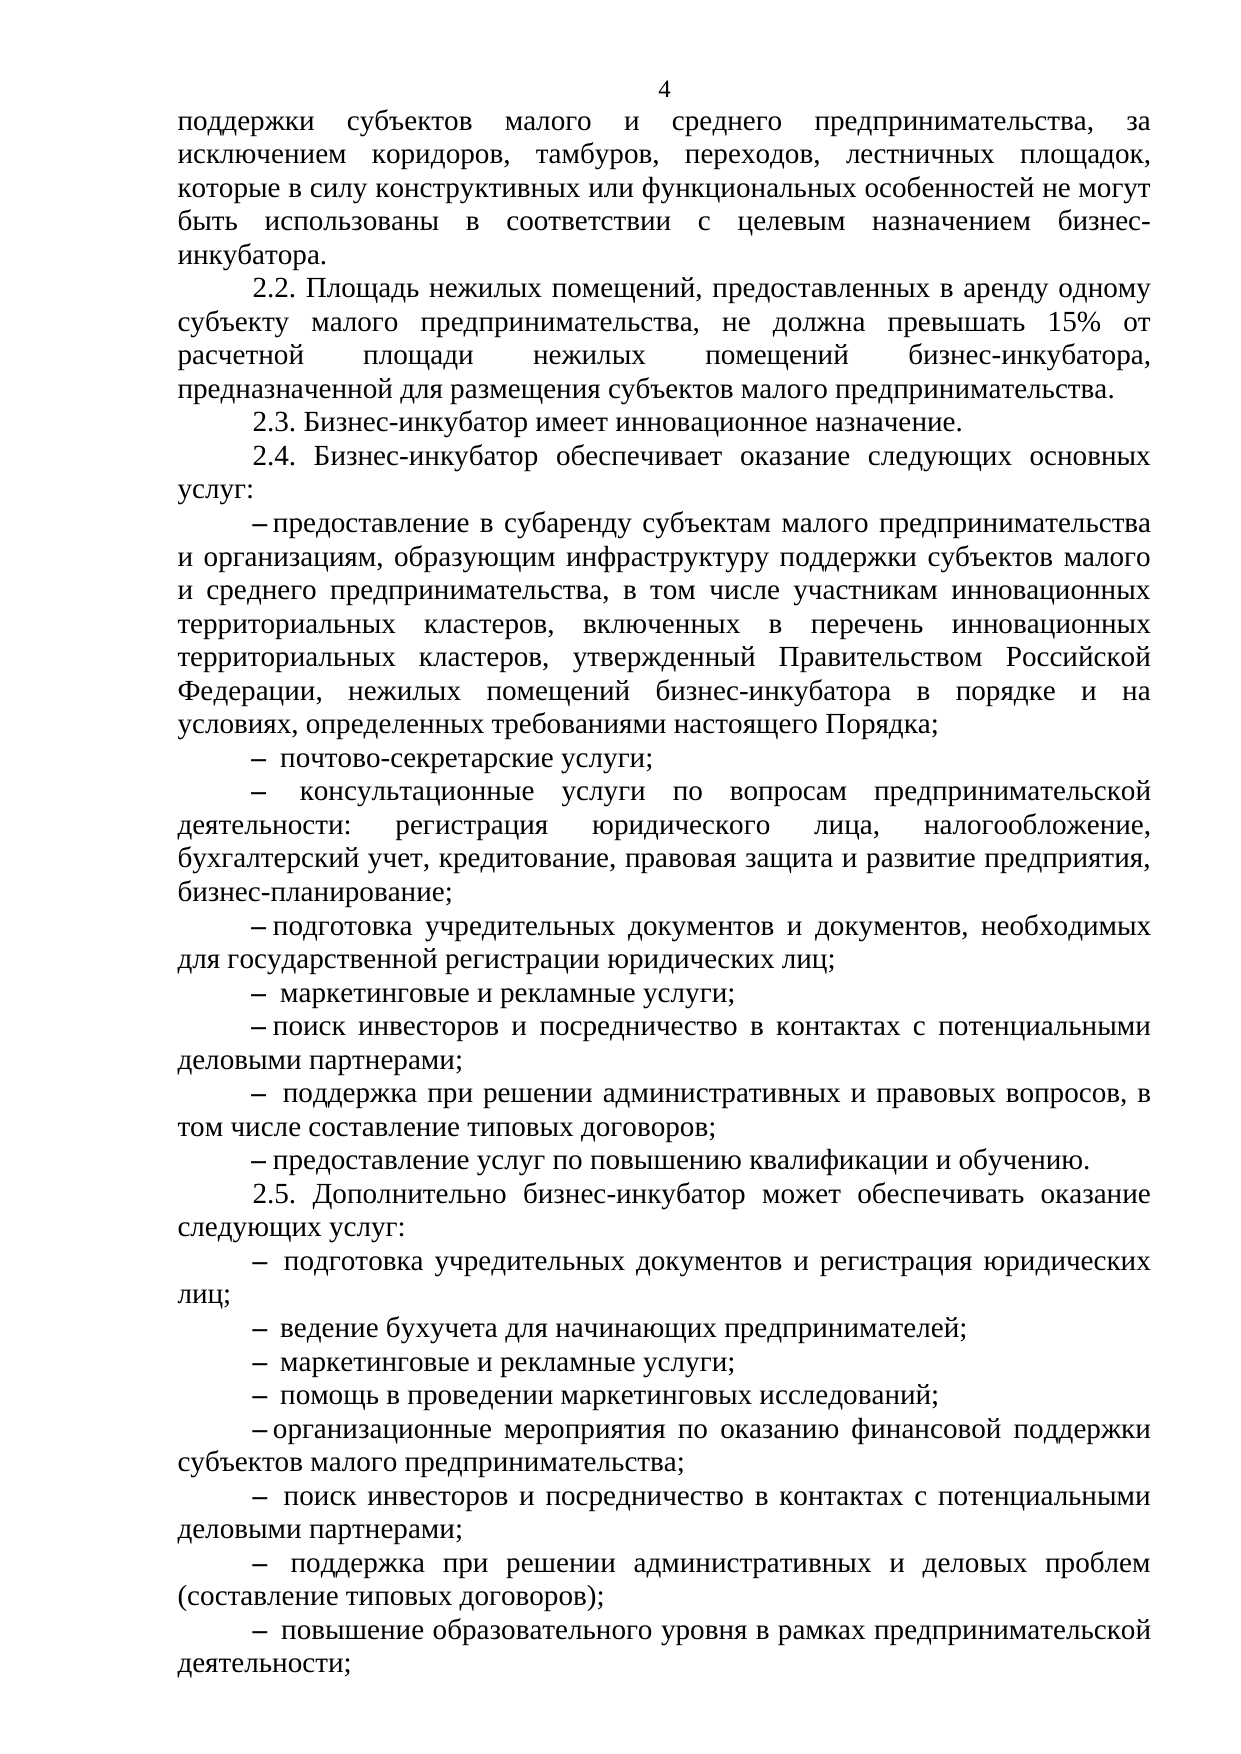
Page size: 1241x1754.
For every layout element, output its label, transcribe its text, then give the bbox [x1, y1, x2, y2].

list организационные мероприятия по оказанию финансовой поддержки субъектов малого предпринимательства; [177, 1411, 1152, 1478]
list маркетинговые и рекламные услуги; [177, 975, 1152, 1008]
list маркетинговые и рекламные услуги; [177, 1344, 1152, 1377]
list предоставление услуг по повышению квалификации и обучению. [177, 1142, 1152, 1176]
list поиск инвесторов и посредничество в контактах с потенциальными деловыми партнерами; [177, 1478, 1152, 1545]
text 2.4. Бизнес-инкубатор обеспечивает оказание следующих основных услуг: [177, 438, 1152, 505]
list повышение образовательного уровня в рамках предпринимательской деятельности; [177, 1612, 1152, 1679]
list предоставление в субаренду субъектам малого предпринимательства и организациям, образующим инфраструктуру поддержки субъектов малого и среднего предпринимательства, в том числе участникам инновационных территориальных кластеров, включенных в перечень инновационных территориальных кластеров, утвержденный Правительством Российской Федерации, нежилых помещений бизнес-инкубатора в порядке и на условиях, определенных требованиями настоящего Порядка; [177, 505, 1152, 740]
text 2.3. Бизнес-инкубатор имеет инновационное назначение. [177, 404, 1152, 438]
list подготовка учредительных документов и регистрация юридических лиц; [177, 1243, 1152, 1310]
list поиск инвесторов и посредничество в контактах с потенциальными деловыми партнерами; [177, 1008, 1152, 1075]
list консультационные услуги по вопросам предпринимательской деятельности: регистрация юридического лица, налогообложение, бухгалтерский учет, кредитование, правовая защита и развитие предприятия, бизнес-планирование; [177, 773, 1152, 908]
list почтово-секретарские услуги; [177, 740, 1152, 773]
text 2.5. Дополнительно бизнес-инкубатор может обеспечивать оказание следующих услуг: [177, 1176, 1152, 1243]
text 2.2. Площадь нежилых помещений, предоставленных в аренду одному субъекту малого предпринимательства, не должна превышать 15% от расчетной площади нежилых помещений бизнес-инкубатора, предназначенной для размещения субъектов малого предпринимательства. [177, 270, 1152, 404]
list ведение бухучета для начинающих предпринимателей; [177, 1310, 1152, 1344]
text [177, 103, 1152, 270]
list поддержка при решении административных и деловых проблем (составление типовых договоров); [177, 1545, 1152, 1612]
list поддержка при решении административных и правовых вопросов, в том числе составление типовых договоров; [177, 1075, 1152, 1142]
list помощь в проведении маркетинговых исследований; [177, 1377, 1152, 1411]
list подготовка учредительных документов и документов, необходимых для государственной регистрации юридических лиц; [177, 908, 1152, 975]
